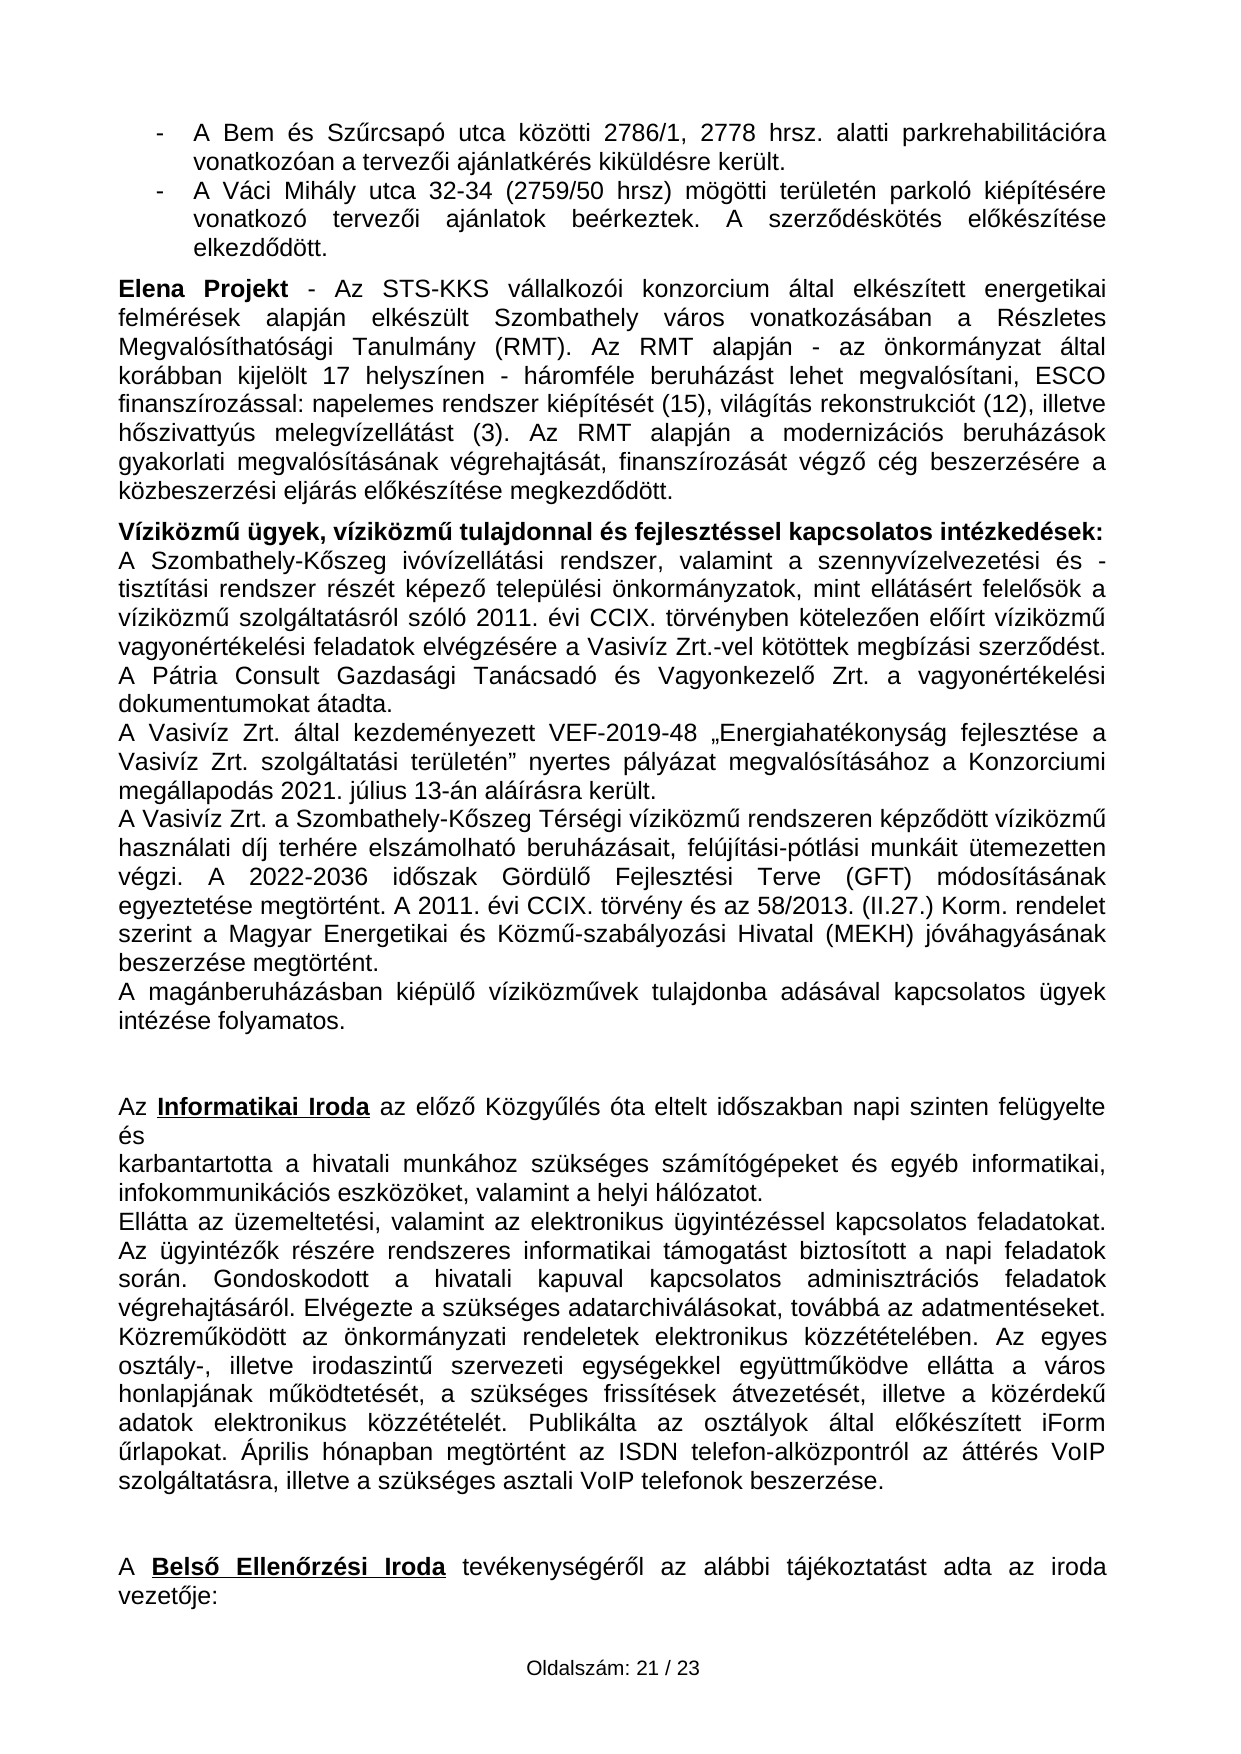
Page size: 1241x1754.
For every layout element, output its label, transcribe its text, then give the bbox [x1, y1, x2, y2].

list A Váci Mihály utca 32-34 (2759/50 hrsz) mögötti területén parkoló kiépítésére vonatkozó tervezői ajánlatok beérkeztek. A szerződéskötés előkészítése elkezdődött. [156, 176, 1107, 262]
text A Vasivíz Zrt. által kezdeményezett VEF-2019-48 „Energiahatékonyság fejlesztése a Vasivíz Zrt. szolgáltatási területén” nyertes pályázat megvalósításához a Konzorciumi megállapodás 2021. július 13-án aláírásra került. [118, 718, 1107, 804]
text Elena Projekt - Az STS-KKS vállalkozói konzorcium által elkészített energetikai felmérések alapján elkészült Szombathely város vonatkozásában a Részletes Megvalósíthatósági Tanulmány (RMT). Az RMT alapján - az önkormányzat által korábban kijelölt 17 helyszínen - háromféle beruházást lehet megvalósítani, ESCO finanszírozással: napelemes rendszer kiépítését (15), világítás rekonstrukciót (12), illetve hőszivattyús melegvízellátást (3). Az RMT alapján a modernizációs beruházások gyakorlati megvalósításának végrehajtását, finanszírozását végző cég beszerzésére a közbeszerzési eljárás előkészítése megkezdődött. [118, 274, 1107, 504]
text A Szombathely-Kőszeg ivóvízellátási rendszer, valamint a szennyvízelvezetési és -tisztítási rendszer részét képező települési önkormányzatok, mint ellátásért felelősök a víziközmű szolgáltatásról szóló 2011. évi CCIX. törvényben kötelezően előírt víziközmű vagyonértékelési feladatok elvégzésére a Vasivíz Zrt.-vel kötöttek megbízási szerződést. A Pátria Consult Gazdasági Tanácsadó és Vagyonkezelő Zrt. a vagyonértékelési dokumentumokat átadta. [118, 546, 1107, 718]
text Az Informatikai Iroda az előző Közgyűlés óta eltelt időszakban napi szinten felügyelte és [118, 1092, 1107, 1149]
text A Belső Ellenőrzési Iroda tevékenységéről az alábbi tájékoztatást adta az iroda vezetője: [118, 1552, 1107, 1609]
text Ellátta az üzemeltetési, valamint az elektronikus ügyintézéssel kapcsolatos feladatokat. Az ügyintézők részére rendszeres informatikai támogatást biztosított a napi feladatok során. Gondoskodott a hivatali kapuval kapcsolatos adminisztrációs feladatok végrehajtásáról. Elvégezte a szükséges adatarchiválásokat, továbbá az adatmentéseket. Közreműködött az önkormányzati rendeletek elektronikus közzétételében. Az egyes osztály-, illetve irodaszintű szervezeti egységekkel együttműködve ellátta a város honlapjának működtetését, a szükséges frissítések átvezetését, illetve a közérdekű adatok elektronikus közzétételét. Publikálta az osztályok által előkészített iForm űrlapokat. Április hónapban megtörtént az ISDN telefon-alközpontról az áttérés VoIP szolgáltatásra, illetve a szükséges asztali VoIP telefonok beszerzése. [118, 1207, 1107, 1494]
text A magánberuházásban kiépülő víziközművek tulajdonba adásával kapcsolatos ügyek intézése folyamatos. [118, 977, 1107, 1034]
list A Bem és Szűrcsapó utca közötti 2786/1, 2778 hrsz. alatti parkrehabilitációra vonatkozóan a tervezői ajánlatkérés kiküldésre került. [156, 118, 1107, 176]
text Víziközmű ügyek, víziközmű tulajdonnal és fejlesztéssel kapcsolatos intézkedések: [118, 517, 1107, 546]
text A Vasivíz Zrt. a Szombathely-Kőszeg Térségi víziközmű rendszeren képződött víziközmű használati díj terhére elszámolható beruházásait, felújítási-pótlási munkáit ütemezetten végzi. A 2022-2036 időszak Gördülő Fejlesztési Terve (GFT) módosításának egyeztetése megtörtént. A 2011. évi CCIX. törvény és az 58/2013. (II.27.) Korm. rendelet szerint a Magyar Energetikai és Közmű-szabályozási Hivatal (MEKH) jóváhagyásának beszerzése megtörtént. [118, 804, 1107, 977]
text karbantartotta a hivatali munkához szükséges számítógépeket és egyéb informatikai, infokommunikációs eszközöket, valamint a helyi hálózatot. [118, 1149, 1107, 1207]
